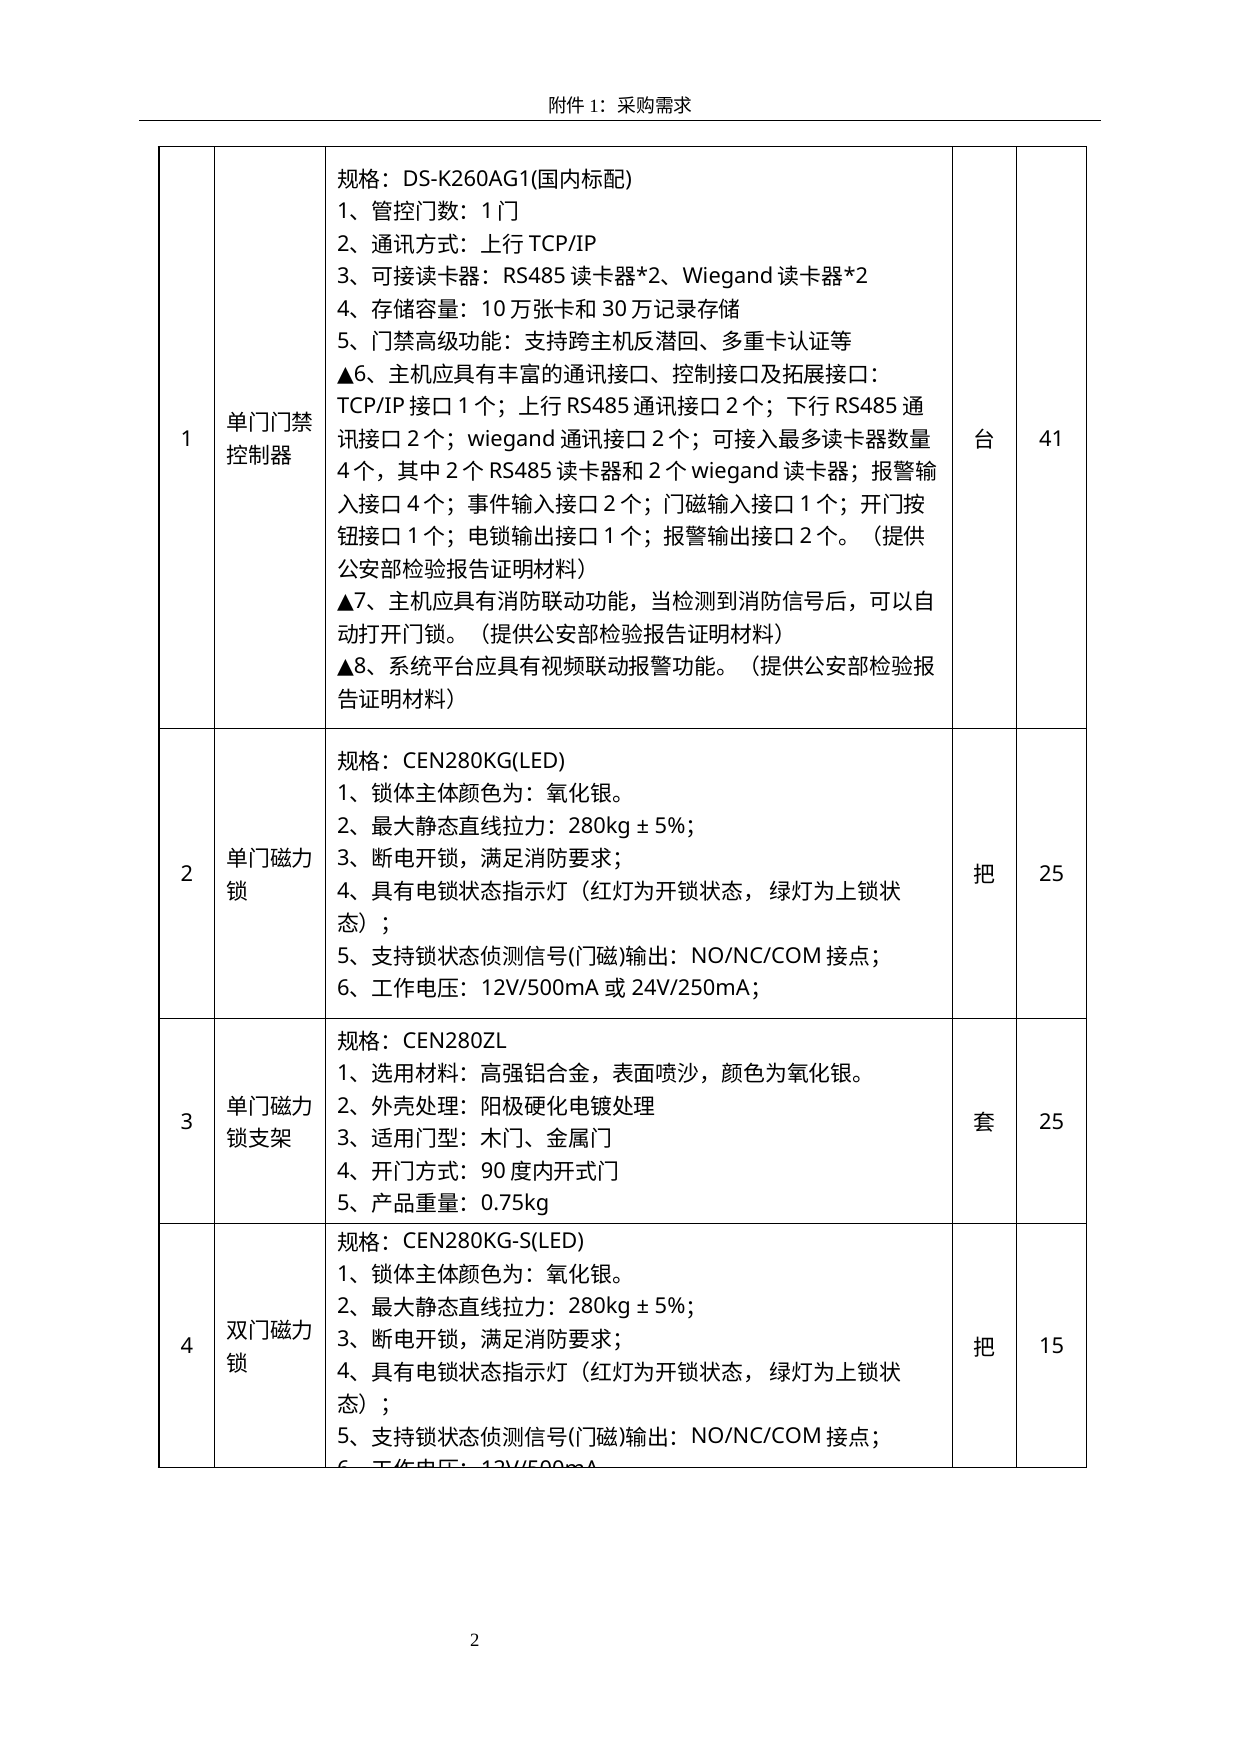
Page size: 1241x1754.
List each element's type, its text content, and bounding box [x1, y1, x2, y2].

table_cell 套 [953, 1019, 1016, 1223]
table_cell 3 [160, 1019, 214, 1223]
table_cell 41 [1017, 147, 1086, 728]
table_cell 规格：DS-K260AG1(国内标配) 1、管控门数：1门 2、通讯方式：上行TCP/IP 3、可接读卡器：RS485读卡器*2、Wiegand读卡器*2 4、存储容量：10万张卡和30万记录存储 5、门禁高级功能：支持跨主机反潜回、多重卡认证等 ▲6、主机应具有丰富的通讯接口、控制接口及拓展接口：TCP/IP接口1个；上行RS485通讯接口2个；下行RS485通讯接口2个；wiegand通讯接口2个；可接入最多读卡器数量4个，其中2个RS485读卡器和2个wiegand读卡器；报警输入接口4个；事件输入接口2个；门磁输入接口1个；开门按钮接口1个；电锁输出接口1个；报警输出接口2个。（提供公安部检验报告证明材料） ▲7、主机应具有消防联动功能，当检测到消防信号后，可以自动打开门锁。（提供公安部检验报告证明材料） ▲8、系统平台应具有视频联动报警功能。（提供公安部检验报告证明材料） [326, 147, 952, 728]
table_cell 单门磁力锁支架 [215, 1019, 325, 1223]
table_cell 25 [1017, 729, 1086, 1017]
table_cell 规格：CEN280ZL 1、选用材料：高强铝合金，表面喷沙，颜色为氧化银。 2、外壳处理：阳极硬化电镀处理 3、适用门型：木门、金属门 4、开门方式：90度内开式门 5、产品重量：0.75kg [326, 1019, 952, 1223]
table_cell 台 [953, 147, 1016, 728]
table_cell 25 [1017, 1019, 1086, 1223]
table_cell 规格：CEN280KG-S(LED) 1、锁体主体颜色为：氧化银。 2、最大静态直线拉力：280kg ± 5%； 3、断电开锁，满足消防要求； 4、具有电锁状态指示灯（红灯为开锁状态， 绿灯为上锁状态）； 5、支持锁状态侦测信号(门磁)输出：NO/NC/COM接点； 6、工作电压：12V/500mA [326, 1224, 952, 1467]
table_cell 15 [1017, 1224, 1086, 1467]
table_cell 4 [160, 1224, 214, 1467]
table_cell 把 [953, 1224, 1016, 1467]
table_cell 单门门禁控制器 [215, 147, 325, 728]
table_cell 单门磁力锁 [215, 729, 325, 1017]
table_cell 双门磁力锁 [215, 1224, 325, 1467]
table_cell 规格：CEN280KG(LED) 1、锁体主体颜色为：氧化银。 2、最大静态直线拉力：280kg ± 5%； 3、断电开锁，满足消防要求； 4、具有电锁状态指示灯（红灯为开锁状态， 绿灯为上锁状态）； 5、支持锁状态侦测信号(门磁)输出：NO/NC/COM接点； 6、工作电压：12V/500mA 或 24V/250mA； [326, 729, 952, 1017]
table_cell 2 [160, 729, 214, 1017]
table_cell 1 [160, 147, 214, 728]
table_cell 把 [953, 729, 1016, 1017]
